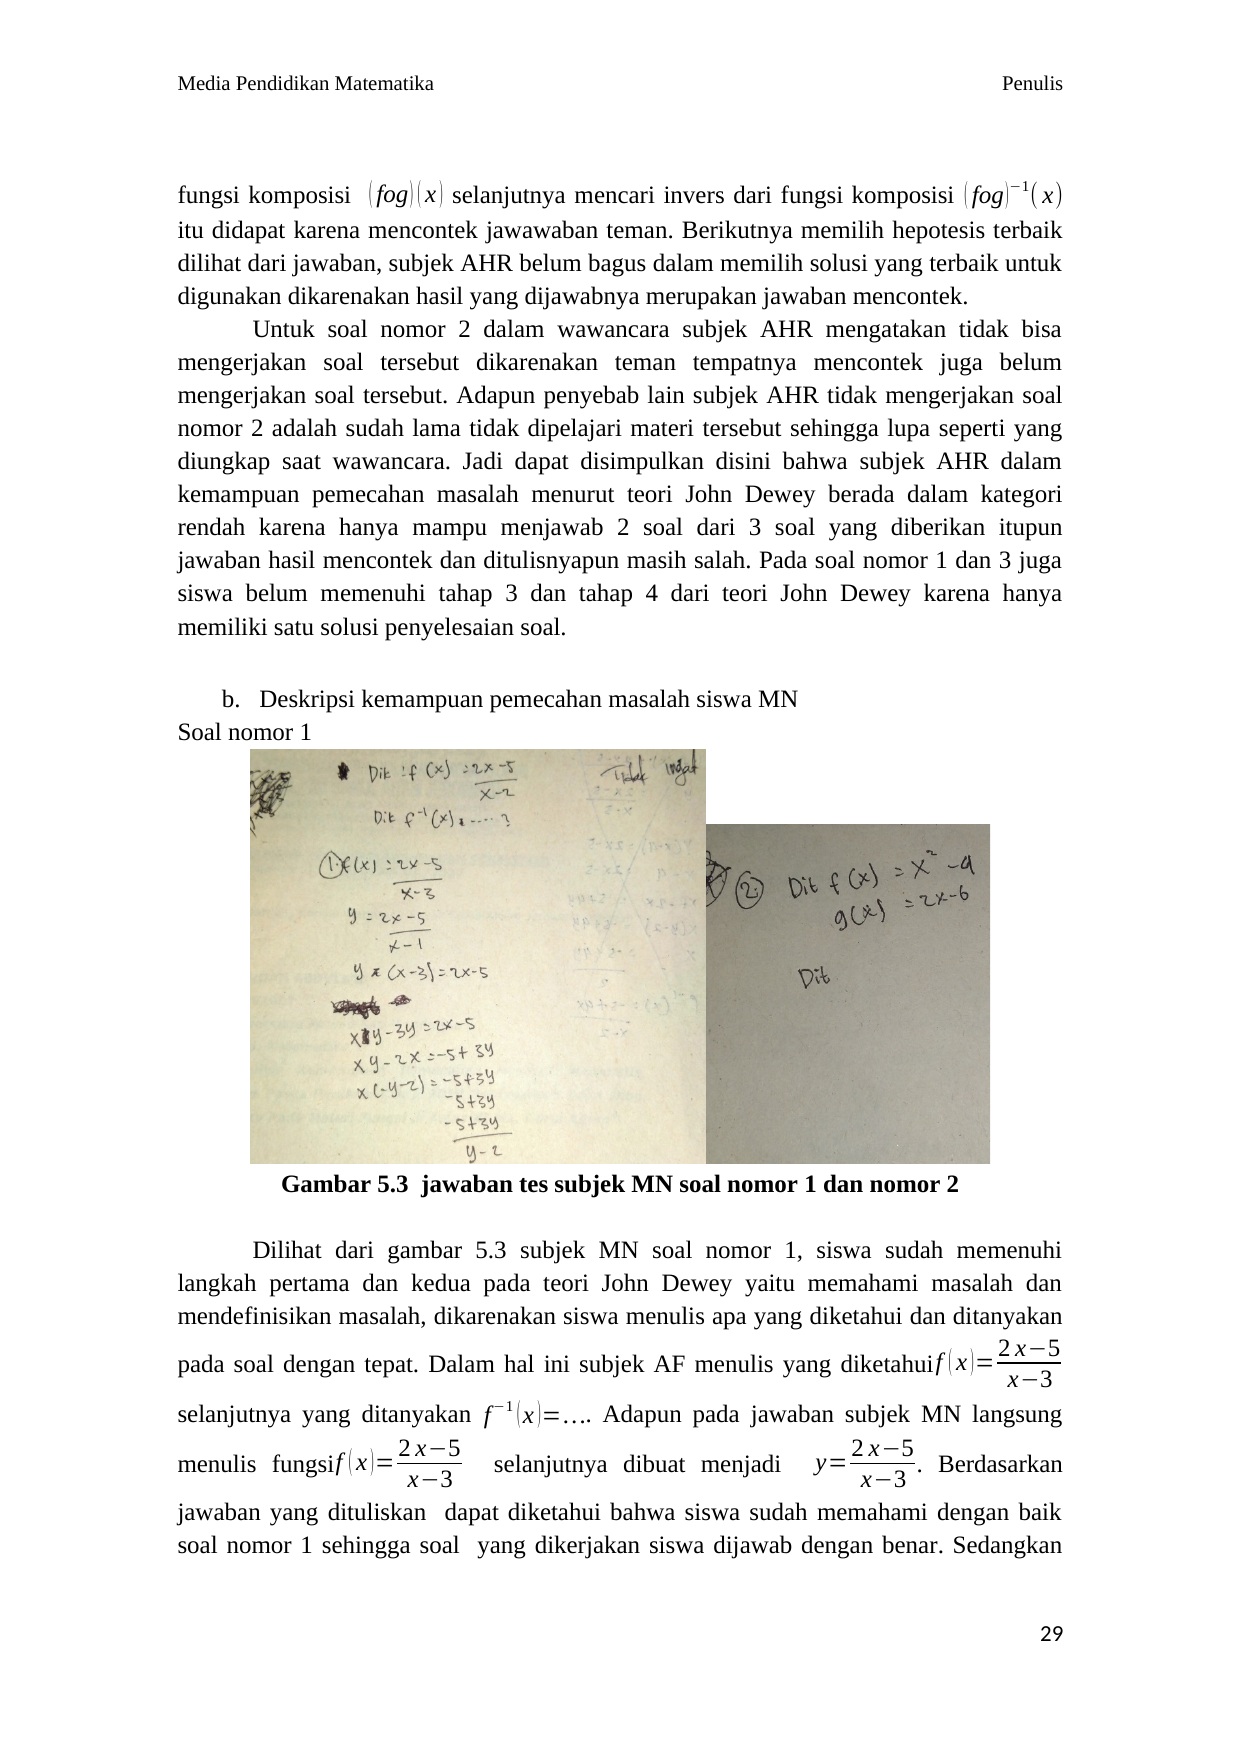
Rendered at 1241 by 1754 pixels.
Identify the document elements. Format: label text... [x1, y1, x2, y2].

text Soal nomor 1 [177, 717, 1063, 746]
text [177, 1235, 1063, 1559]
text Untuk soal nomor 2 dalam wawancara subjek AHR mengatakan tidak bisa mengerjakan soal tersebut dikarenakan teman tempatnya mencontek juga belum mengerjakan soal tersebut. Adapun penyebab lain subjek AHR tidak mengerjakan soal nomor 2 adalah sudah lama tidak dipelajari materi tersebut sehingga lupa seperti yang diungkap saat wawancara. Jadi dapat disimpulkan disini bahwa subjek AHR dalam kemampuan pemecahan masalah menurut teori John Dewey berada dalam kategori rendah karena hanya mampu menjawab 2 soal dari 3 soal yang diberikan itupun jawaban hasil mencontek dan ditulisnyapun masih salah. Pada soal nomor 1 dan 3 juga siswa belum memenuhi tahap 3 dan tahap 4 dari teori John Dewey karena hanya memiliki satu solusi penyelesaian soal. [177, 314, 1063, 640]
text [177, 177, 1063, 310]
text Gambar 5.3 jawaban tes subjek MN soal nomor 1 dan nomor 2 [177, 1169, 1063, 1198]
list Deskripsi kemampuan pemecahan masalah siswa MN [222, 684, 1063, 712]
picture [250, 749, 991, 1164]
